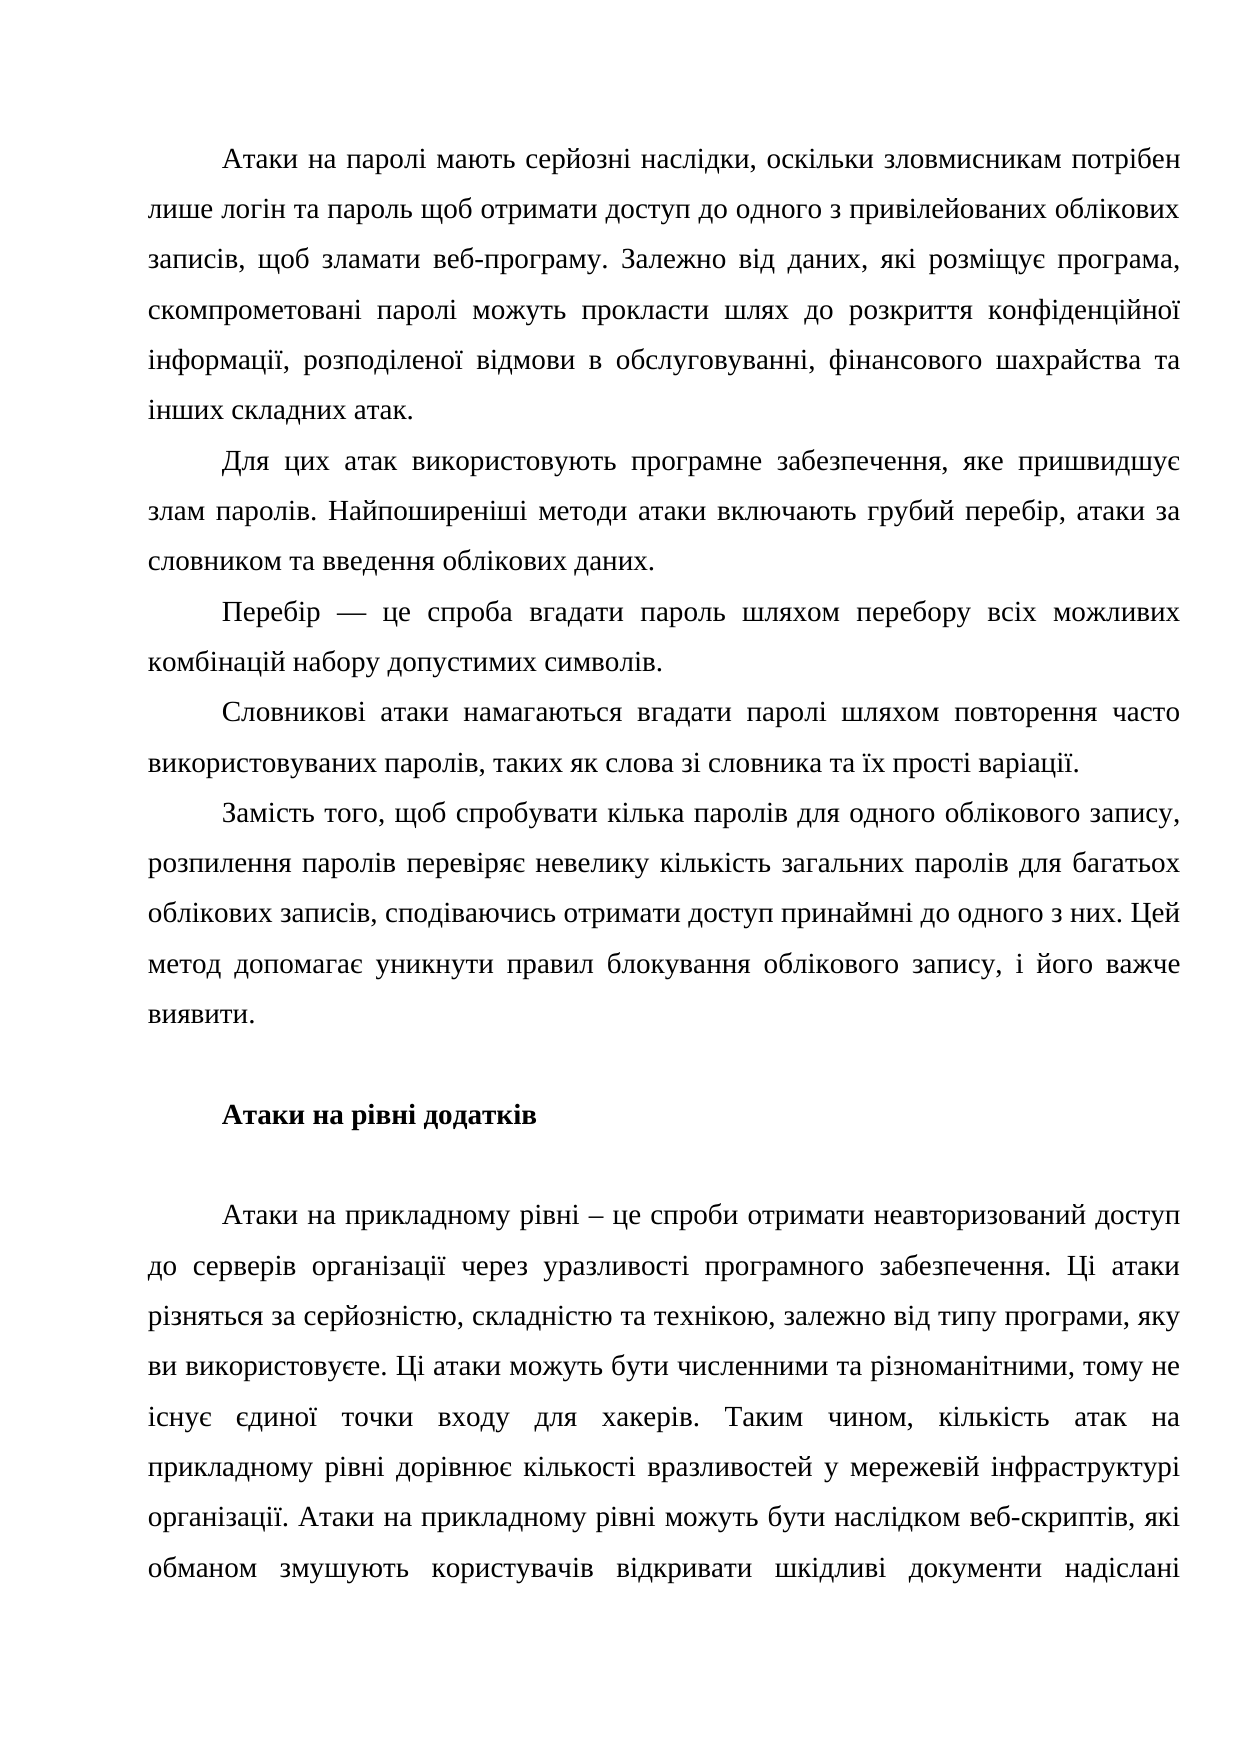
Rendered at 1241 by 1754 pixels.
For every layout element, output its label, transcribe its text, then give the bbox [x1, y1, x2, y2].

text Замість того, щоб спробувати кілька паролів для одного облікового запису, розпилення паролів перевіряє невелику кількість загальних паролів для багатьох облікових записів, сподіваючись отримати доступ принаймні до одного з них. Цей метод допомагає уникнути правил блокування облікового запису, і його важче виявити. [148, 795, 1181, 1030]
text Словникові атаки намагаються вгадати паролі шляхом повторення часто використовуваних паролів, таких як слова зі словника та їх прості варіації. [148, 694, 1181, 778]
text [148, 1197, 1181, 1583]
text Атаки на паролі мають серйозні наслідки, оскільки зловмисникам потрібен лише логін та пароль щоб отримати доступ до одного з привілейованих облікових записів, щоб зламати веб-програму. Залежно від даних, які розміщує програма, скомпрометовані паролі можуть прокласти шлях до розкриття конфіденційної інформації, розподіленої відмови в обслуговуванні, фінансового шахрайства та інших складних атак. [148, 141, 1181, 426]
text Для цих атак використовують програмне забезпечення, яке пришвидшує злам паролів. Найпоширеніші методи атаки включають грубий перебір, атаки за словником та введення облікових даних. [148, 443, 1181, 577]
text Атаки на рівні додатків [148, 1097, 1181, 1130]
text Перебір — це спроба вгадати пароль шляхом перебору всіх можливих комбінацій набору допустимих символів. [148, 594, 1181, 678]
